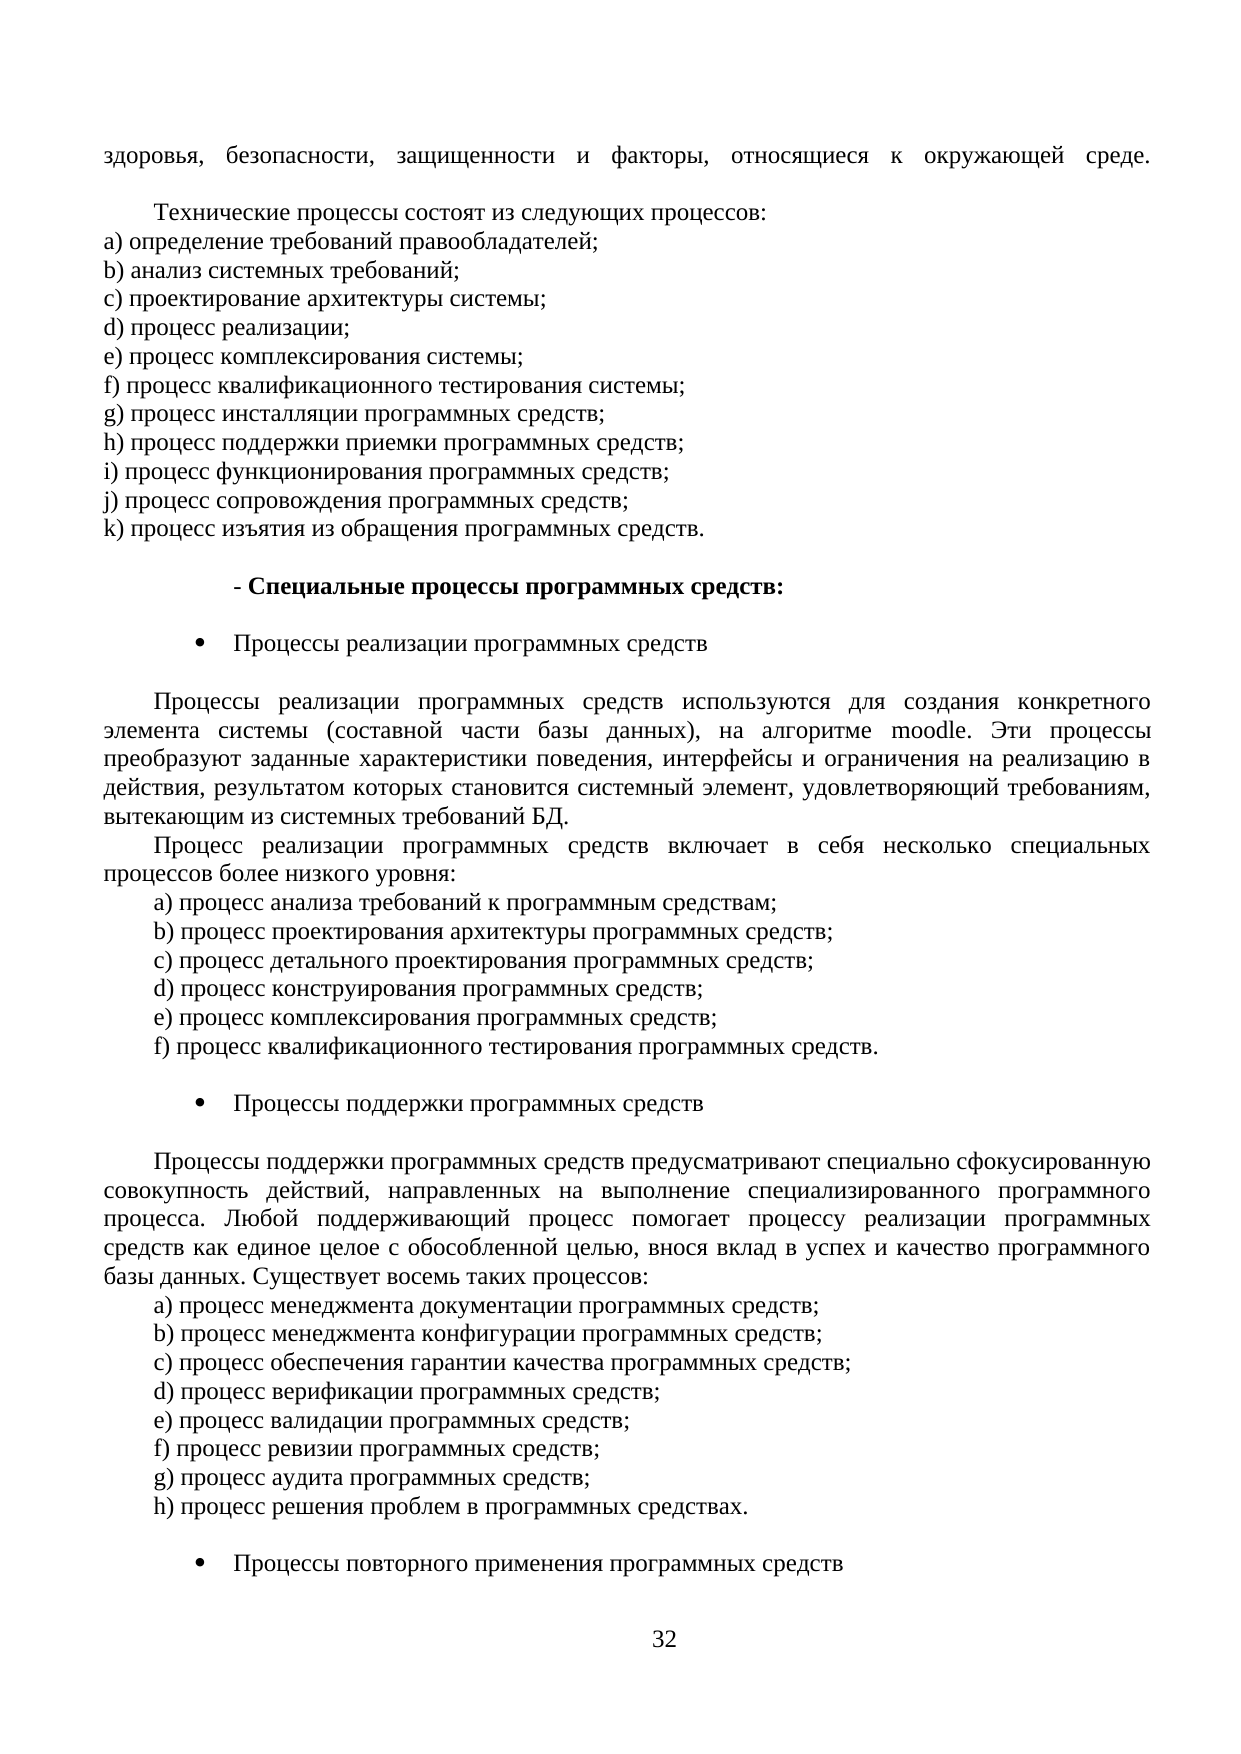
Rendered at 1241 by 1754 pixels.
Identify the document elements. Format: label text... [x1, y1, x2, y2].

text Процессы поддержки программных средств предусматривают специально сфокусированную совокупность действий, направленных на выполнение специализированного программного процесса. Любой поддерживающий процесс помогает процессу реализации программных средств как единое целое с обособленной целью, внося вклад в успех и качество программного базы данных. Существует восемь таких процессов: [103, 1146, 1152, 1290]
text а) процесс анализа требований к программным средствам; [103, 887, 1152, 916]
text b) анализ системных требований; [103, 255, 1152, 283]
text Процессы реализации программных средств используются для создания конкретного элемента системы (составной части базы данных), на алгоритме moodle. Эти процессы преобразуют заданные характеристики поведения, интерфейсы и ограничения на реализацию в действия, результатом которых становится системный элемент, удовлетворяющий требованиям, вытекающим из системных требований БД. [103, 686, 1152, 830]
text f) процесс квалификационного тестирования системы; g) процесс инсталляции программных средств; h) процесс поддержки приемки программных средств; i) процесс функционирования программных средств; j) процесс сопровождения программных средств; [103, 370, 1152, 513]
text f) процесс ревизии программных средств; [103, 1433, 1152, 1462]
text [103, 140, 1152, 197]
text k) процесс изъятия из обращения программных средств. [103, 513, 1152, 571]
text e) процесс комплексирования программных средств; [103, 1002, 1152, 1031]
text c) проектирование архитектуры системы; d) процесс реализации; e) процесс комплексирования системы; [103, 283, 1152, 370]
list Процессы поддержки программных средств [196, 1088, 1152, 1146]
text g) процесс аудита программных средств; [103, 1462, 1152, 1491]
text b) процесс проектирования архитектуры программных средств; [103, 916, 1152, 945]
text a) процесс менеджмента документации программных средств; [103, 1290, 1152, 1318]
text d) процесс конструирования программных средств; [103, 973, 1152, 1002]
text d) процесс верификации программных средств; [103, 1376, 1152, 1405]
text c) процесс обеспечения гарантии качества программных средств; [103, 1347, 1152, 1376]
text - Специальные процессы программных средств: [233, 571, 1152, 628]
list Процессы реализации программных средств [196, 628, 1152, 686]
text e) процесс валидации программных средств; [103, 1405, 1152, 1433]
text h) процесс решения проблем в программных средствах. [103, 1491, 1152, 1548]
list Процессы повторного применения программных средств [196, 1548, 1152, 1577]
text Технические процессы состоят из следующих процессов: a) определение требований правообладателей; [103, 197, 1152, 255]
text f) процесс квалификационного тестирования программных средств. [103, 1031, 1152, 1088]
text b) процесс менеджмента конфигурации программных средств; [103, 1318, 1152, 1347]
text c) процесс детального проектирования программных средств; [103, 945, 1152, 973]
text Процесс реализации программных средств включает в себя несколько специальных процессов более низкого уровня: [103, 830, 1152, 887]
